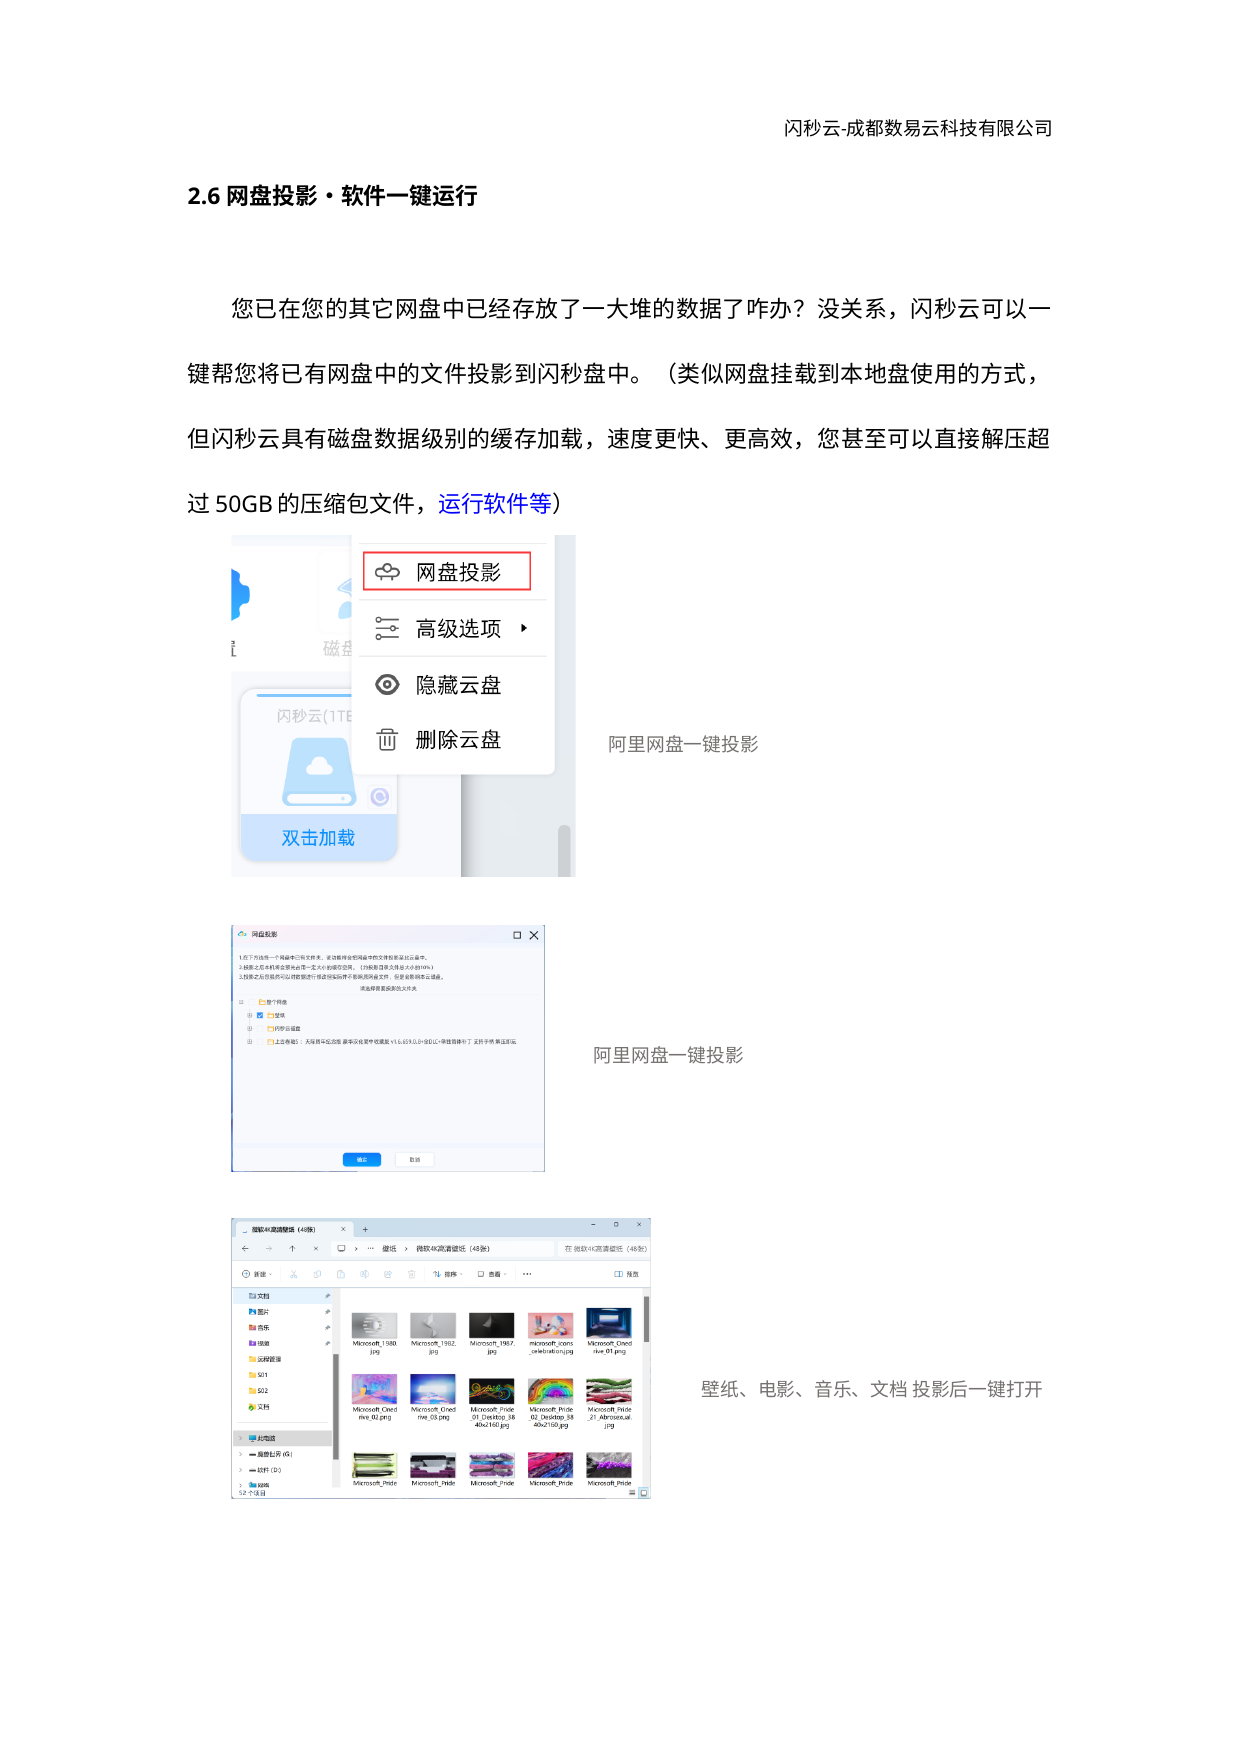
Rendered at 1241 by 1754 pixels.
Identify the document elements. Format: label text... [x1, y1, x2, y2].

subtitle 2.6 网盘投影•软件一键运行 [187, 162, 1053, 227]
list 您已在您的其它网盘中已经存放了一大堆的数据了咋办？没关系，闪秒云可以一键帮您将已有网盘中的文件投影到闪秒盘中。（类似网盘挂载到本地盘使用的方式，但闪秒云具有磁盘数据级别的缓存加载，速度更快、更高效，您甚至可以直接解压超过50GB的压缩包文件，运行软件等） [187, 276, 1053, 536]
picture [231, 1218, 651, 1499]
picture [231, 925, 545, 1172]
picture [231, 535, 576, 877]
